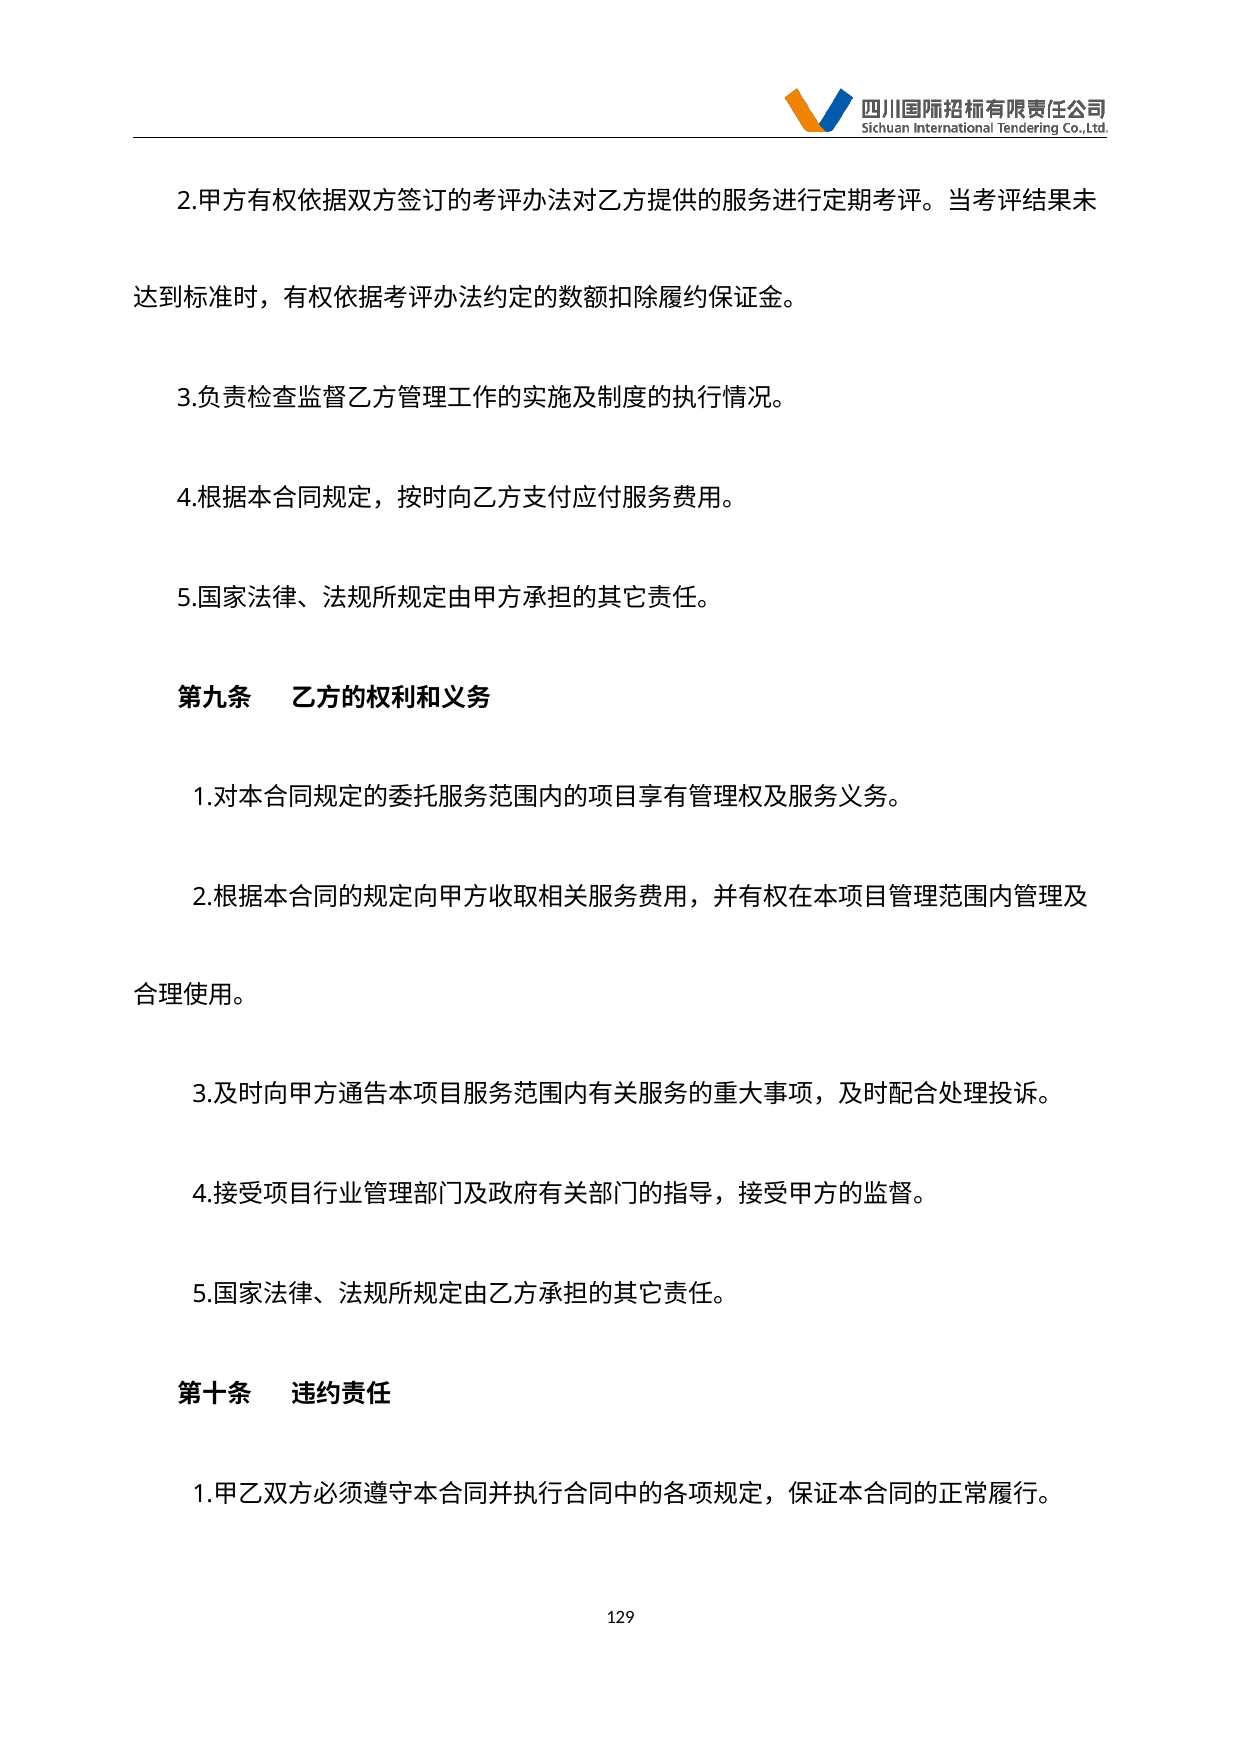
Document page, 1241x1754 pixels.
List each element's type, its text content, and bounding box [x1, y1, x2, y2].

list 根据本合同的规定向甲方收取相关服务费用，并有权在本项目管理范围内管理及合理使用。 [133, 862, 1107, 1025]
list 甲方有权依据双方签订的考评办法对乙方提供的服务进行定期考评。当考评结果未达到标准时，有权依据考评办法约定的数额扣除履约保证金。 [133, 166, 1107, 328]
list 违约责任 [177, 1359, 1107, 1424]
picture [784, 88, 1108, 135]
list 及时向甲方通告本项目服务范围内有关服务的重大事项，及时配合处理投诉。 [133, 1059, 1107, 1124]
list 甲乙双方必须遵守本合同并执行合同中的各项规定，保证本合同的正常履行。 [133, 1459, 1107, 1524]
list 国家法律、法规所规定由乙方承担的其它责任。 [133, 1259, 1107, 1324]
list 负责检查监督乙方管理工作的实施及制度的执行情况。 [133, 363, 1107, 428]
list 乙方的权利和义务 [177, 663, 1107, 728]
list 接受项目行业管理部门及政府有关部门的指导，接受甲方的监督。 [133, 1159, 1107, 1224]
list 国家法律、法规所规定由甲方承担的其它责任。 [133, 563, 1107, 628]
list 根据本合同规定，按时向乙方支付应付服务费用。 [133, 463, 1107, 528]
list 对本合同规定的委托服务范围内的项目享有管理权及服务义务。 [133, 762, 1107, 827]
